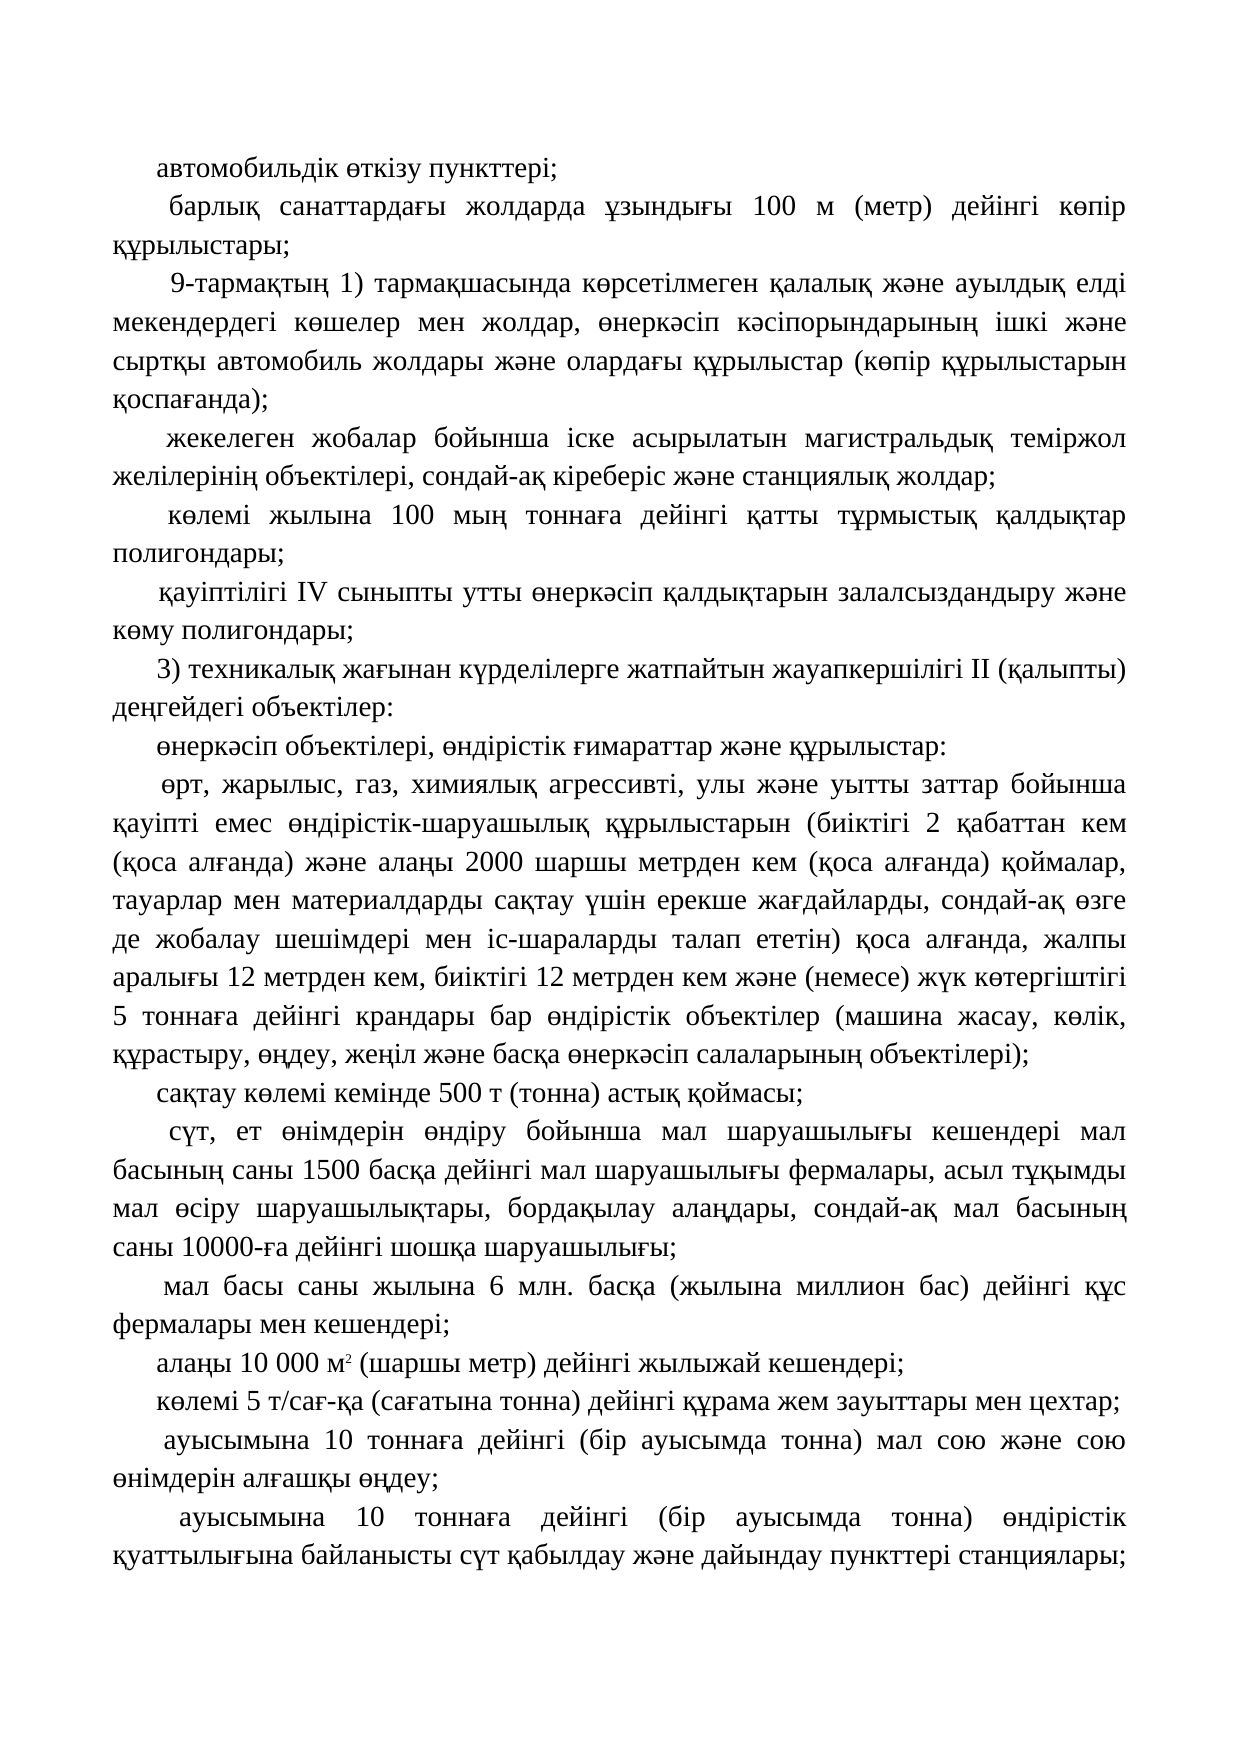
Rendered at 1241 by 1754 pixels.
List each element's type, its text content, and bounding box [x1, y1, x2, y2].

text сақтау көлемі кемінде 500 т (тонна) астық қоймасы; [112, 1075, 1128, 1108]
text өрт, жарылыс, газ, химиялық агрессивті, улы және уытты заттар бойынша қауіпті емес өндірістік-шаруашылық құрылыстарын (биіктігі 2 қабаттан кем (қоса алғанда) және алаңы 2000 шаршы метрден кем (қоса алғанда) қоймалар, тауарлар мен материалдарды сақтау үшін ерекше жағдайларды, сондай-ақ өзге де жобалау шешімдері мен іс-шараларды талап ететін) қоса алғанда, жалпы аралығы 12 метрден кем, биіктігі 12 метрден кем және (немесе) жүк көтергіштігі 5 тоннаға дейінгі крандары бар өндірістік объектілер (машина жасау, көлік, құрастыру, өңдеу, жеңіл және басқа өнеркәсіп салаларының объектілері); [112, 767, 1128, 1070]
text ауысымына 10 тоннаға дейінгі (бір ауысымда тонна) мал сою және сою өнімдерін алғашқы өңдеу; [112, 1422, 1128, 1494]
text алаңы 10 000 м2 (шаршы метр) дейінгі жылыжай кешендері; [112, 1345, 1128, 1378]
text барлық санаттардағы жолдарда ұзындығы 100 м (метр) дейінгі көпір құрылыстары; [112, 188, 1128, 261]
text автомобильдік өткізу пункттері; [112, 150, 1128, 183]
text көлемі 5 т/сағ-қа (сағатына тонна) дейінгі құрама жем зауыттары мен цехтар; [112, 1383, 1128, 1417]
text сүт, ет өнімдерін өндіру бойынша мал шаруашылығы кешендері мал басының саны 1500 басқа дейінгі мал шаруашылығы фермалары, асыл тұқымды мал өсіру шаруашылықтары, бордақылау алаңдары, сондай-ақ мал басының саны 10000-ға дейінгі шошқа шаруашылығы; [112, 1113, 1128, 1263]
text қауіптілігі IV сыныпты утты өнеркәсіп қалдықтарын залалсыздандыру және көму полигондары; [112, 574, 1128, 646]
text жекелеген жобалар бойынша іске асырылатын магистральдық теміржол желілерінің объектілері, сондай-ақ кіреберіс және станциялық жолдар; [112, 420, 1128, 492]
text көлемі жылына 100 мың тоннаға дейінгі қатты тұрмыстық қалдықтар полигондары; [112, 497, 1128, 569]
text ауысымына 10 тоннаға дейінгі (бір ауысымда тонна) өндірістік қуаттылығына байланысты сүт қабылдау және дайындау пункттері станциялары; [112, 1499, 1128, 1571]
text өнеркәсіп объектілері, өндірістік ғимараттар және құрылыстар: [112, 728, 1128, 762]
text 3) техникалық жағынан күрделілерге жатпайтын жауапкершілігі II (қалыпты) деңгейдегі объектілер: [112, 651, 1128, 723]
text мал басы саны жылына 6 млн. басқа (жылына миллион бас) дейінгі құс фермалары мен кешендері; [112, 1268, 1128, 1340]
text 9-тармақтың 1) тармақшасында көрсетілмеген қалалық және ауылдық елді мекендердегі көшелер мен жолдар, өнеркәсіп кәсіпорындарының ішкі және сыртқы автомобиль жолдары және олардағы құрылыстар (көпір құрылыстарын қоспағанда); [112, 266, 1128, 415]
